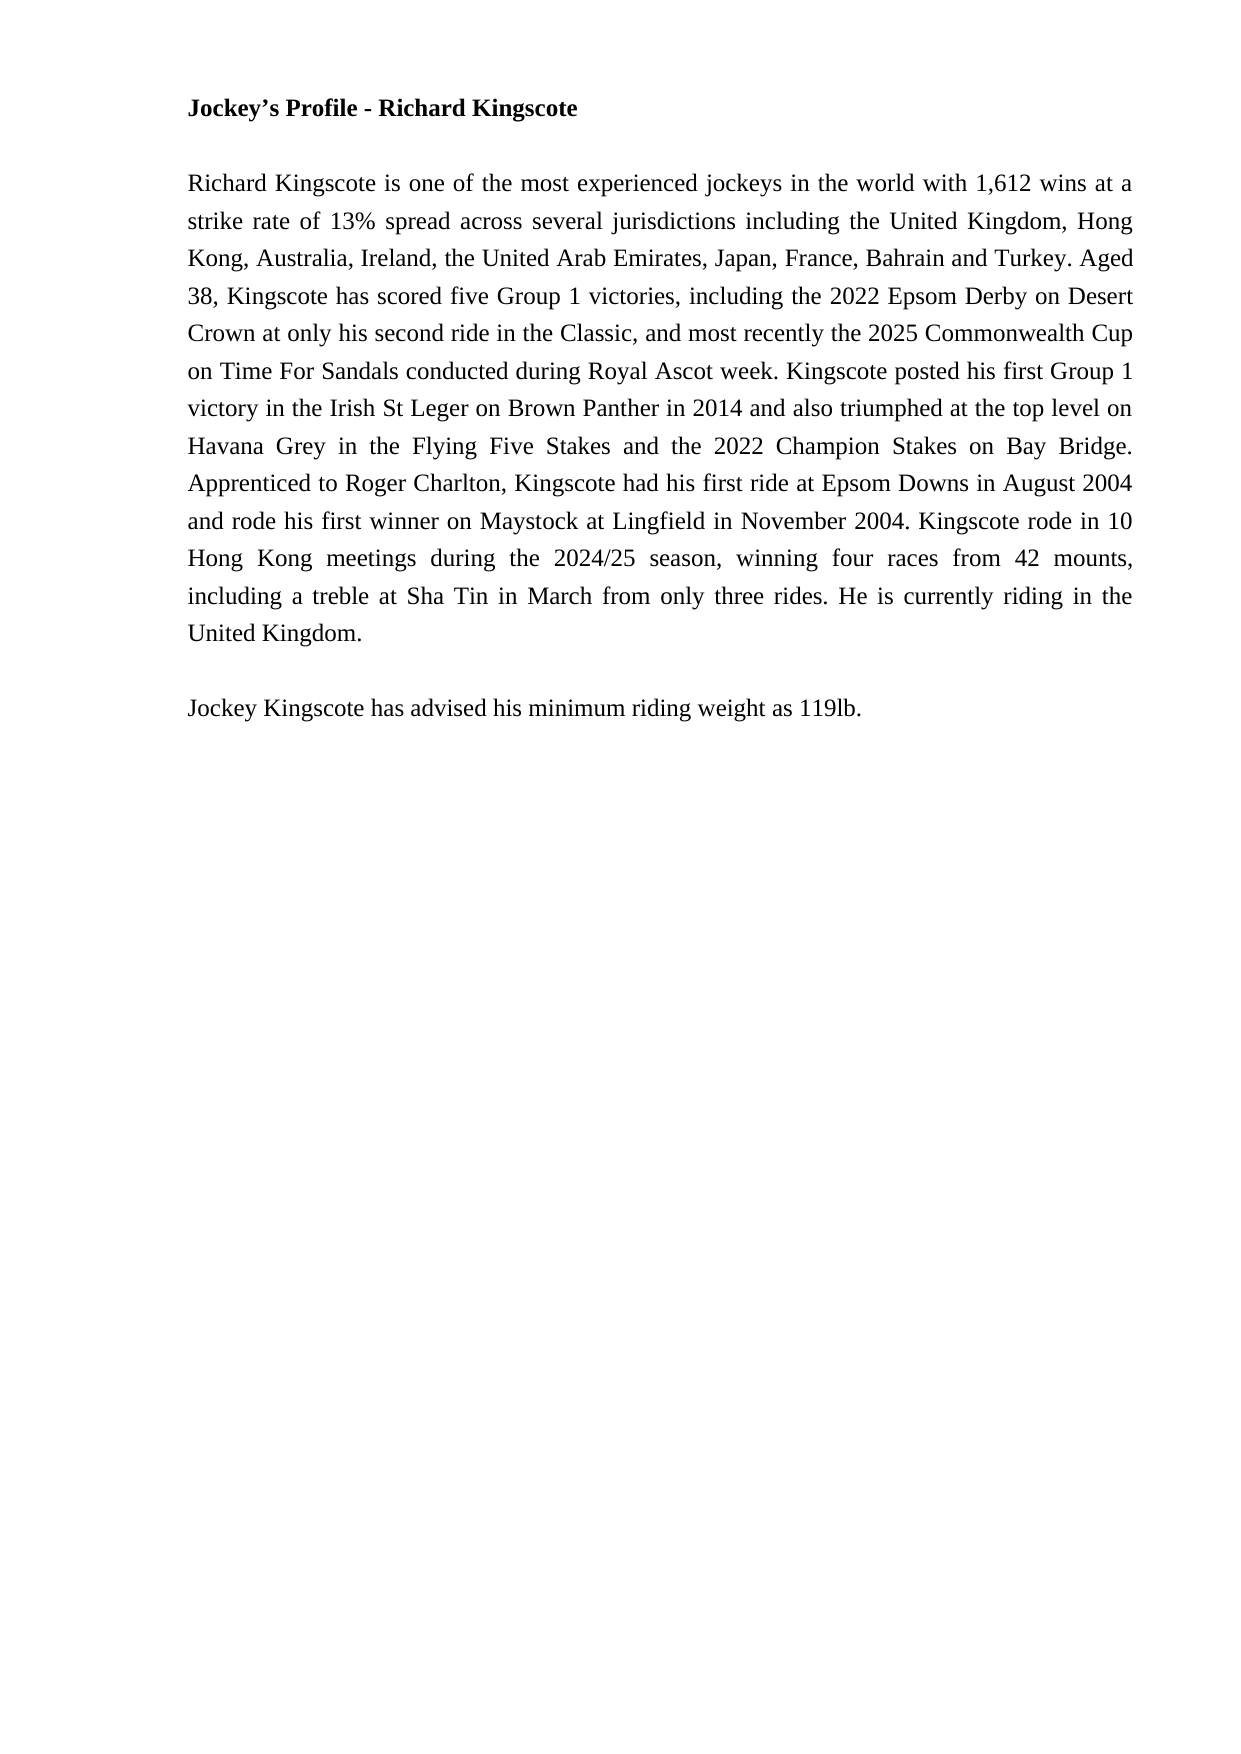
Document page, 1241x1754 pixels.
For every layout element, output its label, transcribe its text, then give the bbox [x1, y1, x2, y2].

text Jockey’s Profile - Richard Kingscote [187, 89, 1110, 126]
text Jockey Kingscote has advised his minimum riding weight as 119lb. [187, 689, 1134, 726]
text Richard Kingscote is one of the most experienced jockeys in the world with 1,612 wins at a strike rate of 13% spread across several jurisdictions including the United Kingdom, Hong Kong, Australia, Ireland, the United Arab Emirates, Japan, France, Bahrain and Turkey. Aged 38, Kingscote has scored five Group 1 victories, including the 2022 Epsom Derby on Desert Crown at only his second ride in the Classic, and most recently the 2025 Commonwealth Cup on Time For Sandals conducted during Royal Ascot week. Kingscote posted his first Group 1 victory in the Irish St Leger on Brown Panther in 2014 and also triumphed at the top level on Havana Grey in the Flying Five Stakes and the 2022 Champion Stakes on Bay Bridge. Apprenticed to Roger Charlton, Kingscote had his first ride at Epsom Downs in August 2004 and rode his first winner on Maystock at Lingfield in November 2004. Kingscote rode in 10 Hong Kong meetings during the 2024/25 season, winning four races from 42 mounts, including a treble at Sha Tin in March from only three rides. He is currently riding in the United Kingdom. [187, 164, 1134, 651]
